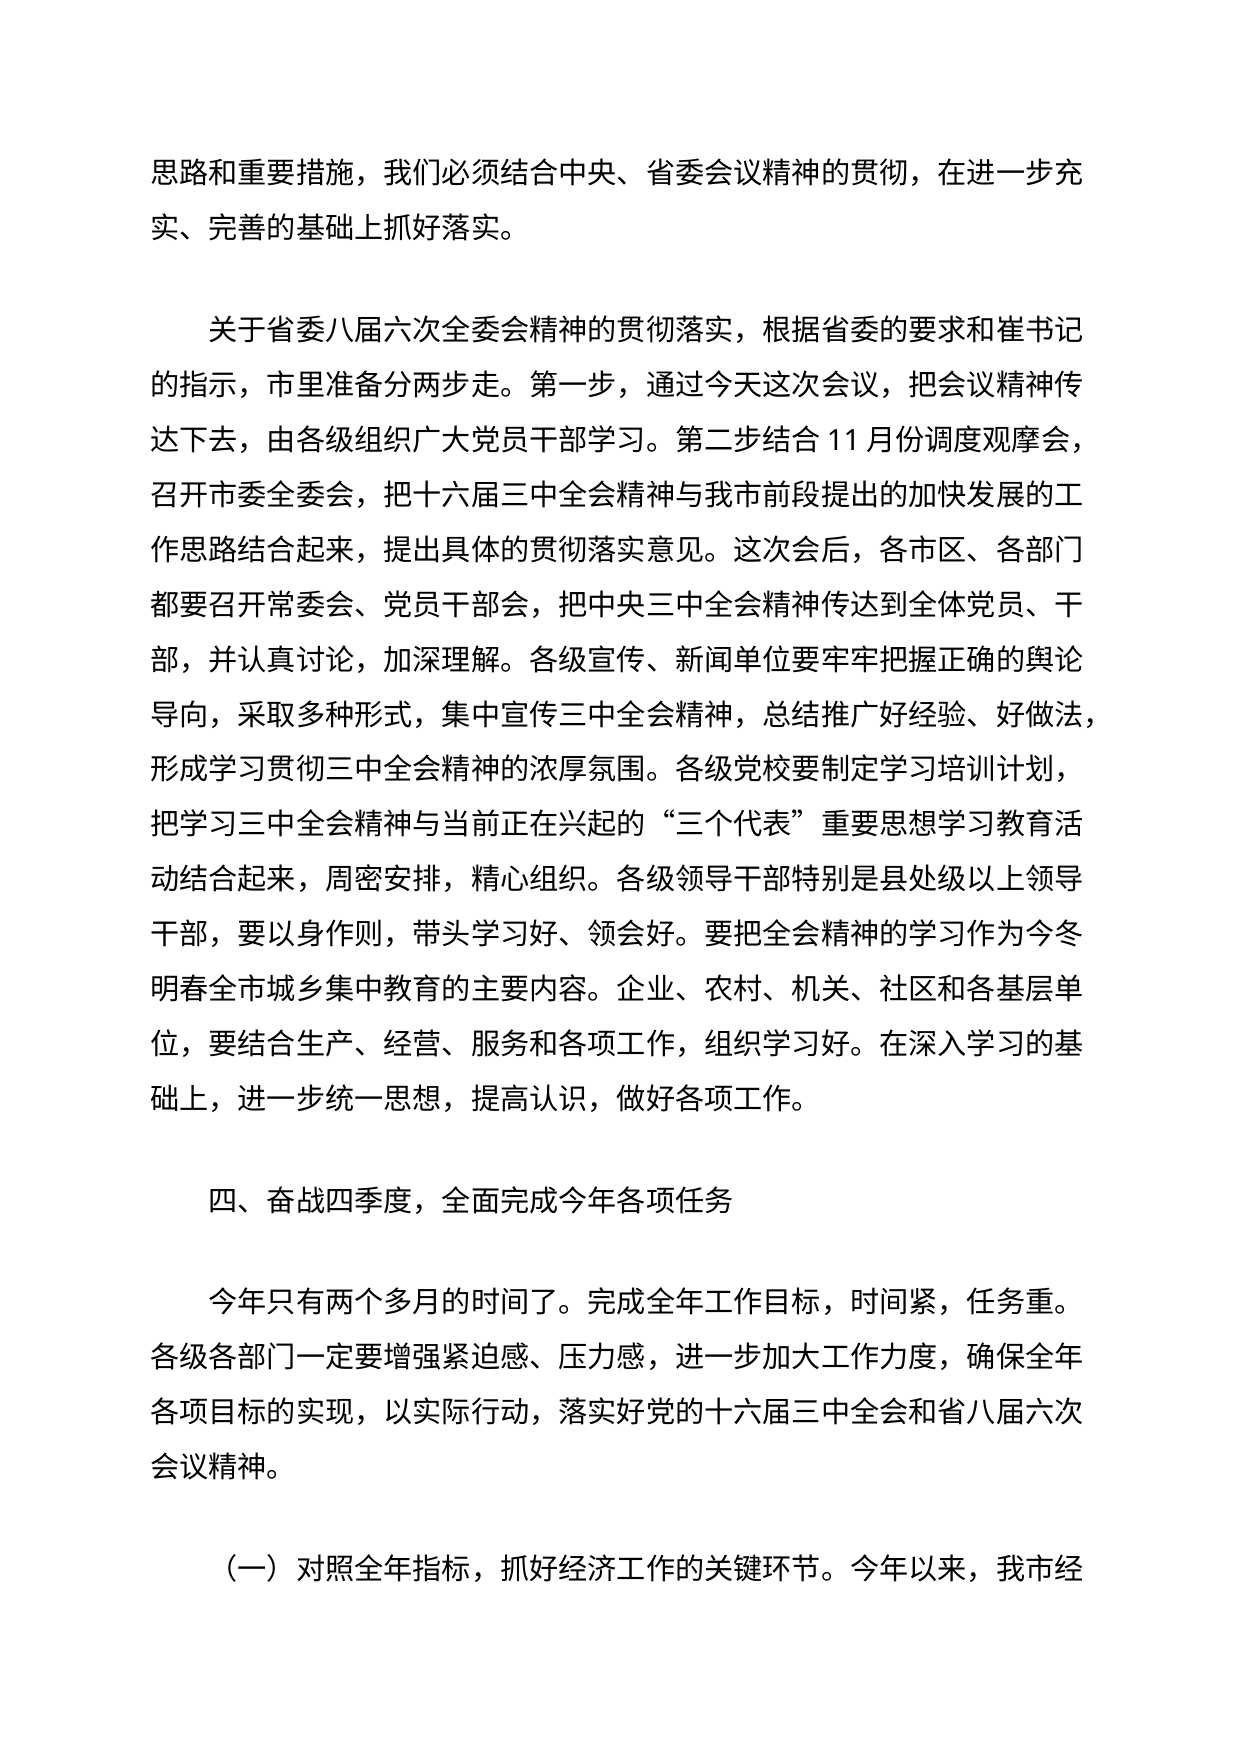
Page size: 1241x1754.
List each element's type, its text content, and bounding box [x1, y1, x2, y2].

text 关于省委八届六次全委会精神的贯彻落实，根据省委的要求和崔书记的指示，市里准备分两步走。第一步，通过今天这次会议，把会议精神传达下去，由各级组织广大党员干部学习。第二步结合11月份调度观摩会，召开市委全委会，把十六届三中全会精神与我市前段提出的加快发展的工作思路结合起来，提出具体的贯彻落实意见。这次会后，各市区、各部门都要召开常委会、党员干部会，把中央三中全会精神传达到全体党员、干部，并认真讨论，加深理解。各级宣传、新闻单位要牢牢把握正确的舆论导向，采取多种形式，集中宣传三中全会精神，总结推广好经验、好做法，形成学习贯彻三中全会精神的浓厚氛围。各级党校要制定学习培训计划，把学习三中全会精神与当前正在兴起的“三个代表”重要思想学习教育活动结合起来，周密安排，精心组织。各级领导干部特别是县处级以上领导干部，要以身作则，带头学习好、领会好。要把全会精神的学习作为今冬明春全市城乡集中教育的主要内容。企业、农村、机关、社区和各基层单位，要结合生产、经营、服务和各项工作，组织学习好。在深入学习的基础上，进一步统一思想，提高认识，做好各项工作。 [150, 307, 1090, 1118]
text 四、奋战四季度，全面完成今年各项任务 [150, 1177, 1090, 1219]
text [150, 150, 1090, 247]
text 今年只有两个多月的时间了。完成全年工作目标，时间紧，任务重。各级各部门一定要增强紧迫感、压力感，进一步加大工作力度，确保全年各项目标的实现，以实际行动，落实好党的十六届三中全会和省八届六次会议精神。 [150, 1279, 1090, 1486]
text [150, 1545, 1090, 1588]
